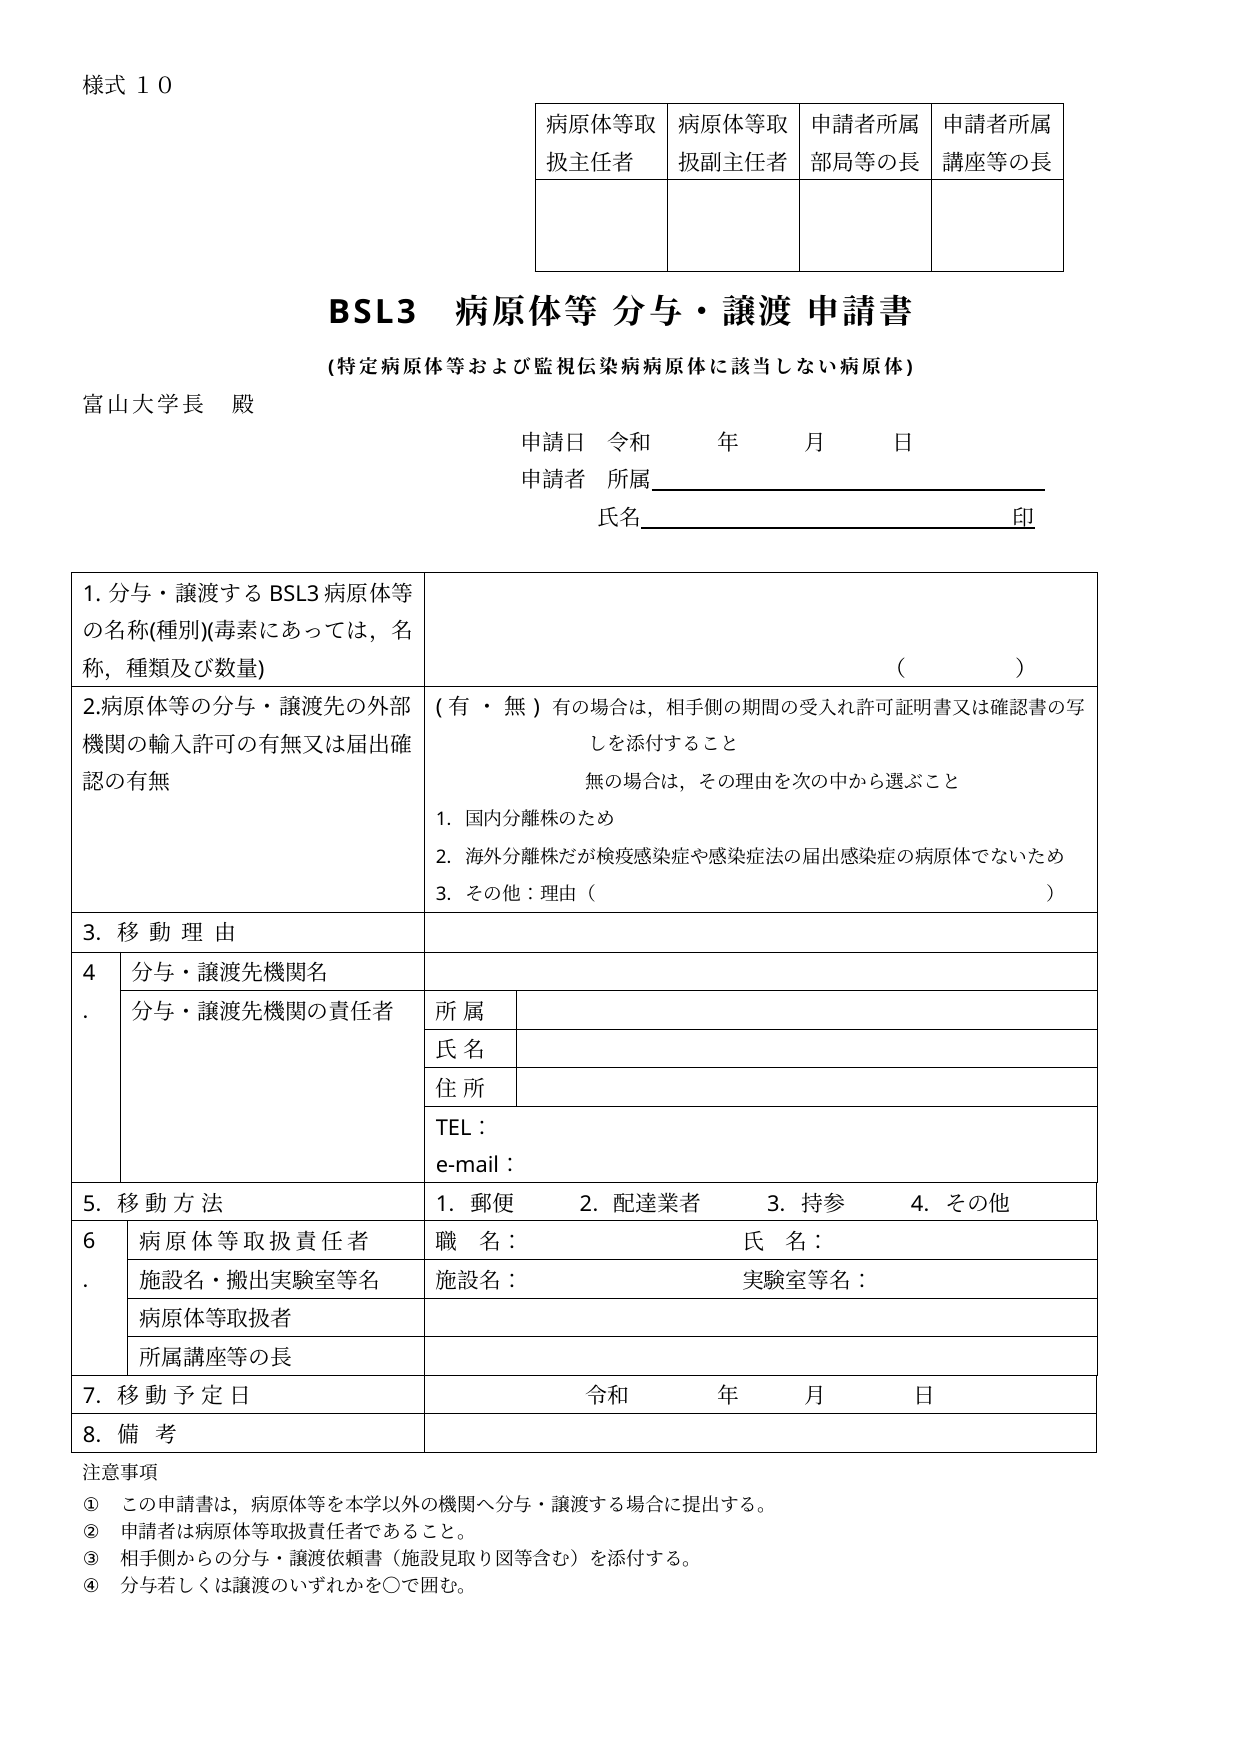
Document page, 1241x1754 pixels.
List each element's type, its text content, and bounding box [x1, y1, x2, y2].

table_header 申請者所属 講座等の長 [932, 104, 1063, 179]
table_cell 分与・譲渡先機関名 [121, 953, 424, 990]
table_cell 令和 年 月 日 [425, 1376, 1096, 1413]
text 申請日 令和 年 月 日 [83, 422, 1026, 459]
table_cell 職 名： 氏 名： [425, 1221, 1097, 1259]
table_cell 病原体等取扱責任者 [128, 1221, 424, 1259]
table_cell 氏 名 [425, 1030, 516, 1067]
text 注意事項 [83, 1453, 1157, 1490]
table_cell [425, 913, 1097, 952]
table_header 病原体等取扱主任者 [536, 104, 667, 179]
table_cell 3．移動理由 [72, 913, 424, 952]
table_header 申請者所属部局等の長 [800, 104, 931, 179]
list 申請者は病原体等取扱責任者であること。 [83, 1517, 1157, 1544]
table_cell 5．移動方法 [72, 1183, 424, 1220]
table_cell [425, 1299, 1097, 1336]
table_cell [517, 1068, 1097, 1106]
table_cell 7．移動予定日 [72, 1376, 424, 1413]
table_cell [121, 1067, 424, 1182]
text 富山大学長 殿 [83, 384, 1157, 422]
table_cell [517, 991, 1097, 1029]
list この申請書は，病原体等を本学以外の機関へ分与・譲渡する場合に提出する。 [83, 1490, 1157, 1517]
table_cell 6． [72, 1221, 127, 1374]
text 様式 １０ [83, 66, 1157, 103]
text 氏名 印 [83, 497, 1157, 534]
table_cell [425, 1337, 1097, 1374]
table_cell 2.病原体等の分与・譲渡先の外部機関の輸入許可の有無又は届出確認の有無 [72, 687, 424, 912]
table_cell 施設名： 実験室等名： [425, 1260, 1097, 1297]
table_cell [425, 953, 1097, 990]
table_cell [800, 180, 931, 271]
list 分与若しくは譲渡のいずれかを○で囲む。 [83, 1571, 1157, 1598]
table_cell [932, 180, 1063, 271]
table_cell 施設名・搬出実験室等名 [128, 1260, 424, 1297]
table_header （ ） [425, 573, 1097, 686]
table_cell ( 有 ・ 無 ) 有の場合は，相手側の期間の受入れ許可証明書又は確認書の写しを添付すること 無の場合は，その理由を次の中から選ぶこと 1．国内分離株のため 2．海外分離株だが検疫感染症や感染症法の届出感染症の病原体でないため 3．その他：理由（ ） [425, 687, 1097, 912]
table_cell [536, 180, 667, 271]
table_cell 病原体等取扱者 [128, 1299, 424, 1336]
text BSL3 病原体等 分与・譲渡 申請書 [83, 272, 1157, 347]
table_cell 住 所 [425, 1068, 516, 1106]
table_cell 8．備考 [72, 1414, 424, 1452]
table_cell 所属講座等の長 [128, 1337, 424, 1374]
table_cell 所 属 [425, 991, 516, 1029]
text 申請者 所属 [83, 459, 1157, 497]
table_cell 1．郵便 2．配達業者 3．持参 4．その他 [425, 1183, 1096, 1220]
table_cell [668, 180, 799, 271]
table_header 病原体等取扱副主任者 [668, 104, 799, 179]
text (特定病原体等および監視伝染病病原体に該当しない病原体) [83, 347, 1157, 384]
table_cell [517, 1030, 1097, 1067]
table_cell 4． [72, 953, 120, 1182]
list 相手側からの分与・譲渡依頼書（施設見取り図等含む）を添付する。 [83, 1544, 1157, 1571]
table_header 1. 分与・譲渡するBSL3病原体等の名称(種別)(毒素にあっては，名称，種類及び数量) [72, 573, 424, 686]
table_cell [425, 1414, 1096, 1452]
table_cell 分与・譲渡先機関の責任者 [121, 991, 424, 1067]
table_cell TEL： e-mail： [425, 1107, 1097, 1182]
